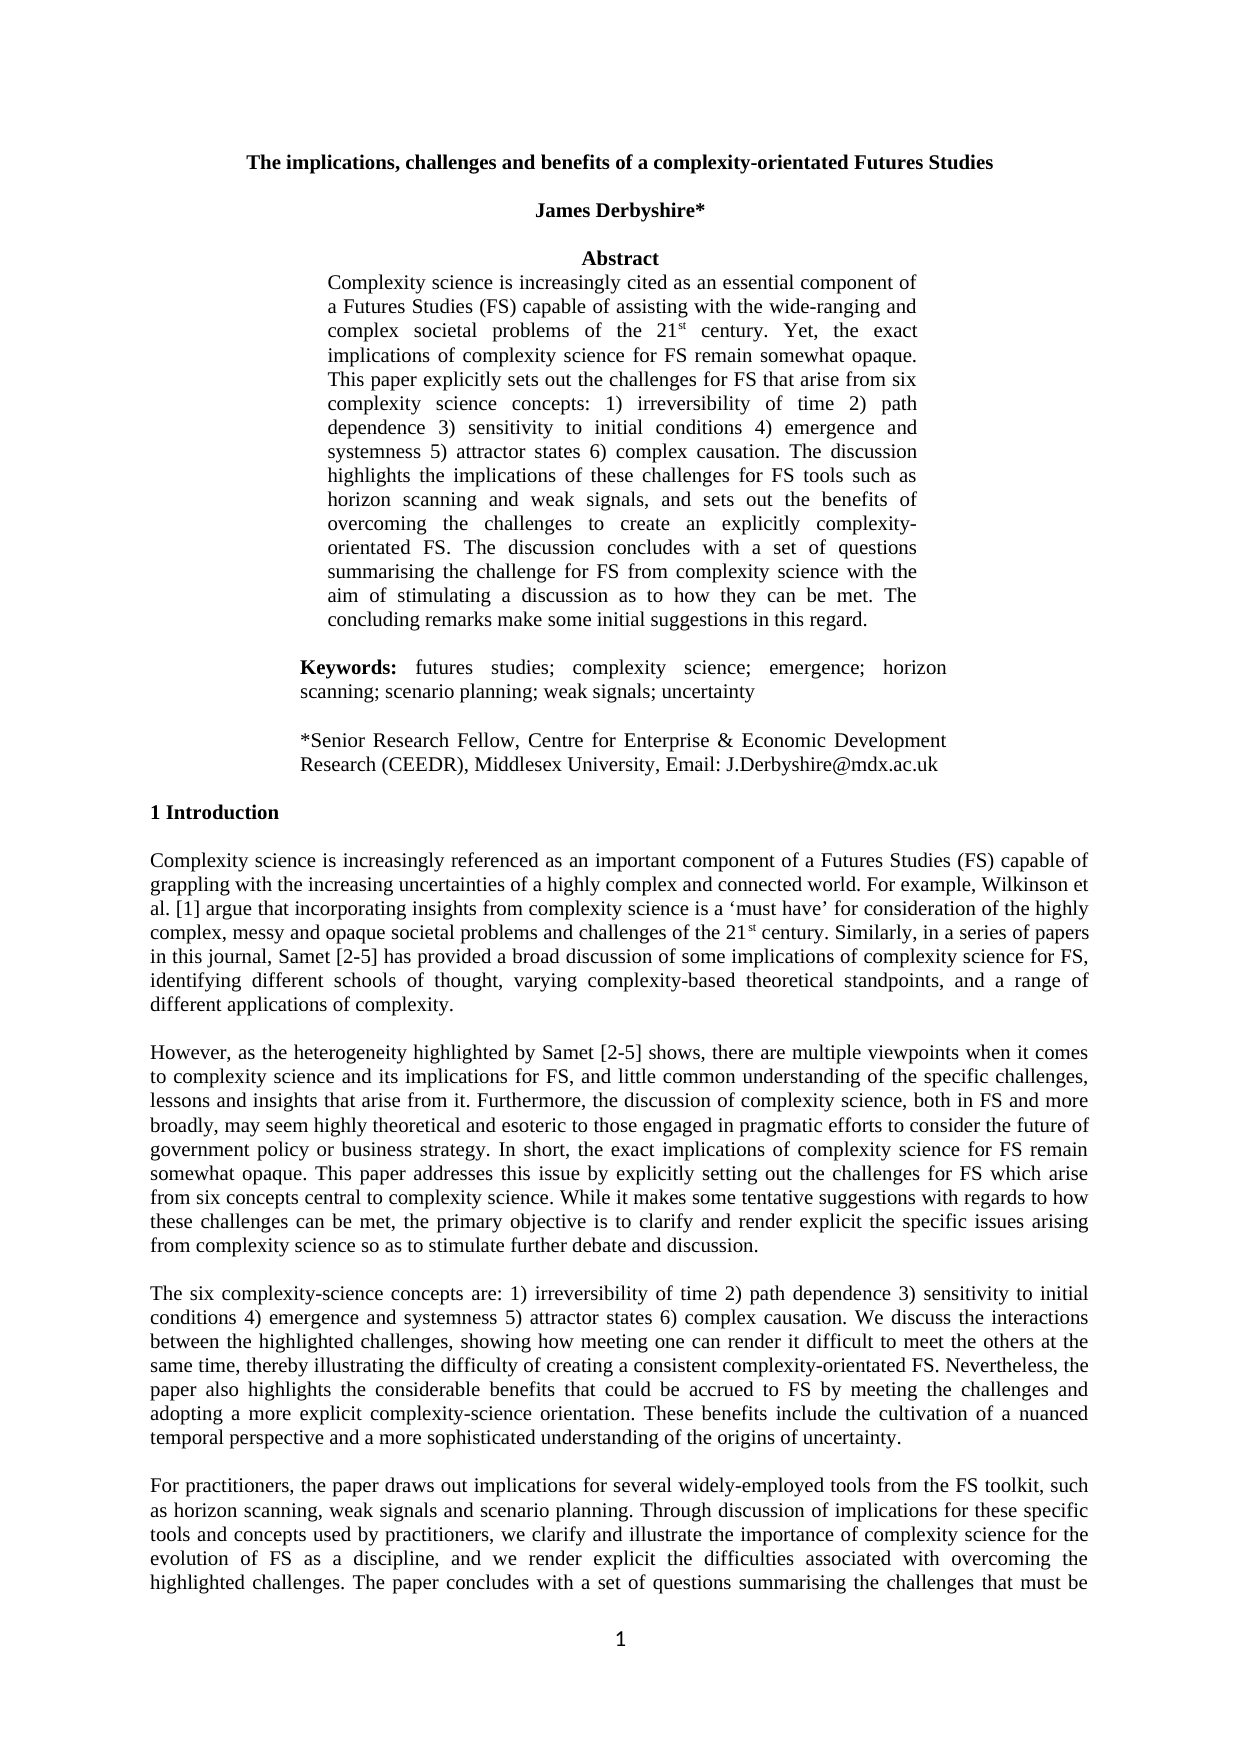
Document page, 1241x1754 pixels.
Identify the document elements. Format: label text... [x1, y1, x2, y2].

text *Senior Research Fellow, Centre for Enterprise & Economic Development Research (CEEDR), Middlesex University, Email: J.Derbyshire@mdx.ac.uk [300, 727, 947, 776]
text However, as the heterogeneity highlighted by Samet [2-5] shows, there are multiple viewpoints when it comes to complexity science and its implications for FS, and little common understanding of the specific challenges, lessons and insights that arise from it. Furthermore, the discussion of complexity science, both in FS and more broadly, may seem highly theoretical and esoteric to those engaged in pragmatic efforts to consider the future of government policy or business strategy. In short, the exact implications of complexity science for FS remain somewhat opaque. This paper addresses this issue by explicitly setting out the challenges for FS which arise from six concepts central to complexity science. While it makes some tentative suggestions with regards to how these challenges can be met, the primary objective is to clarify and render explicit the specific issues arising from complexity science so as to stimulate further debate and discussion. [150, 1040, 1090, 1257]
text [150, 1473, 1090, 1594]
text 1 Introduction [150, 800, 1090, 824]
text The six complexity-science concepts are: 1) irreversibility of time 2) path dependence 3) sensitivity to initial conditions 4) emergence and systemness 5) attractor states 6) complex causation. We discuss the interactions between the highlighted challenges, showing how meeting one can render it difficult to meet the others at the same time, thereby illustrating the difficulty of creating a consistent complexity-orientated FS. Nevertheless, the paper also highlights the considerable benefits that could be accrued to FS by meeting the challenges and adopting a more explicit complexity-science orientation. These benefits include the cultivation of a nuanced temporal perspective and a more sophisticated understanding of the origins of uncertainty. [150, 1281, 1090, 1449]
text Complexity science is increasingly cited as an essential component of a Futures Studies (FS) capable of assisting with the wide-ranging and complex societal problems of the 21st century. Yet, the exact implications of complexity science for FS remain somewhat opaque. This paper explicitly sets out the challenges for FS that arise from six complexity science concepts: 1) irreversibility of time 2) path dependence 3) sensitivity to initial conditions 4) emergence and systemness 5) attractor states 6) complex causation. The discussion highlights the implications of these challenges for FS tools such as horizon scanning and weak signals, and sets out the benefits of overcoming the challenges to create an explicitly complexity-orientated FS. The discussion concludes with a set of questions summarising the challenge for FS from complexity science with the aim of stimulating a discussion as to how they can be met. The concluding remarks make some initial suggestions in this regard. [327, 270, 918, 631]
text Complexity science is increasingly referenced as an important component of a Futures Studies (FS) capable of grappling with the increasing uncertainties of a highly complex and connected world. For example, Wilkinson et al. [1] argue that incorporating insights from complexity science is a ‘must have’ for consideration of the highly complex, messy and opaque societal problems and challenges of the 21st century. Similarly, in a series of papers in this journal, Samet [2-5] has provided a broad discussion of some implications of complexity science for FS, identifying different schools of thought, varying complexity-based theoretical standpoints, and a range of different applications of complexity. [150, 848, 1090, 1016]
text Keywords: futures studies; complexity science; emergence; horizon scanning; scenario planning; weak signals; uncertainty [300, 655, 947, 703]
text The implications, challenges and benefits of a complexity-orientated Futures Studies [150, 150, 1090, 174]
text Abstract [150, 246, 1090, 270]
text James Derbyshire* [150, 198, 1090, 222]
